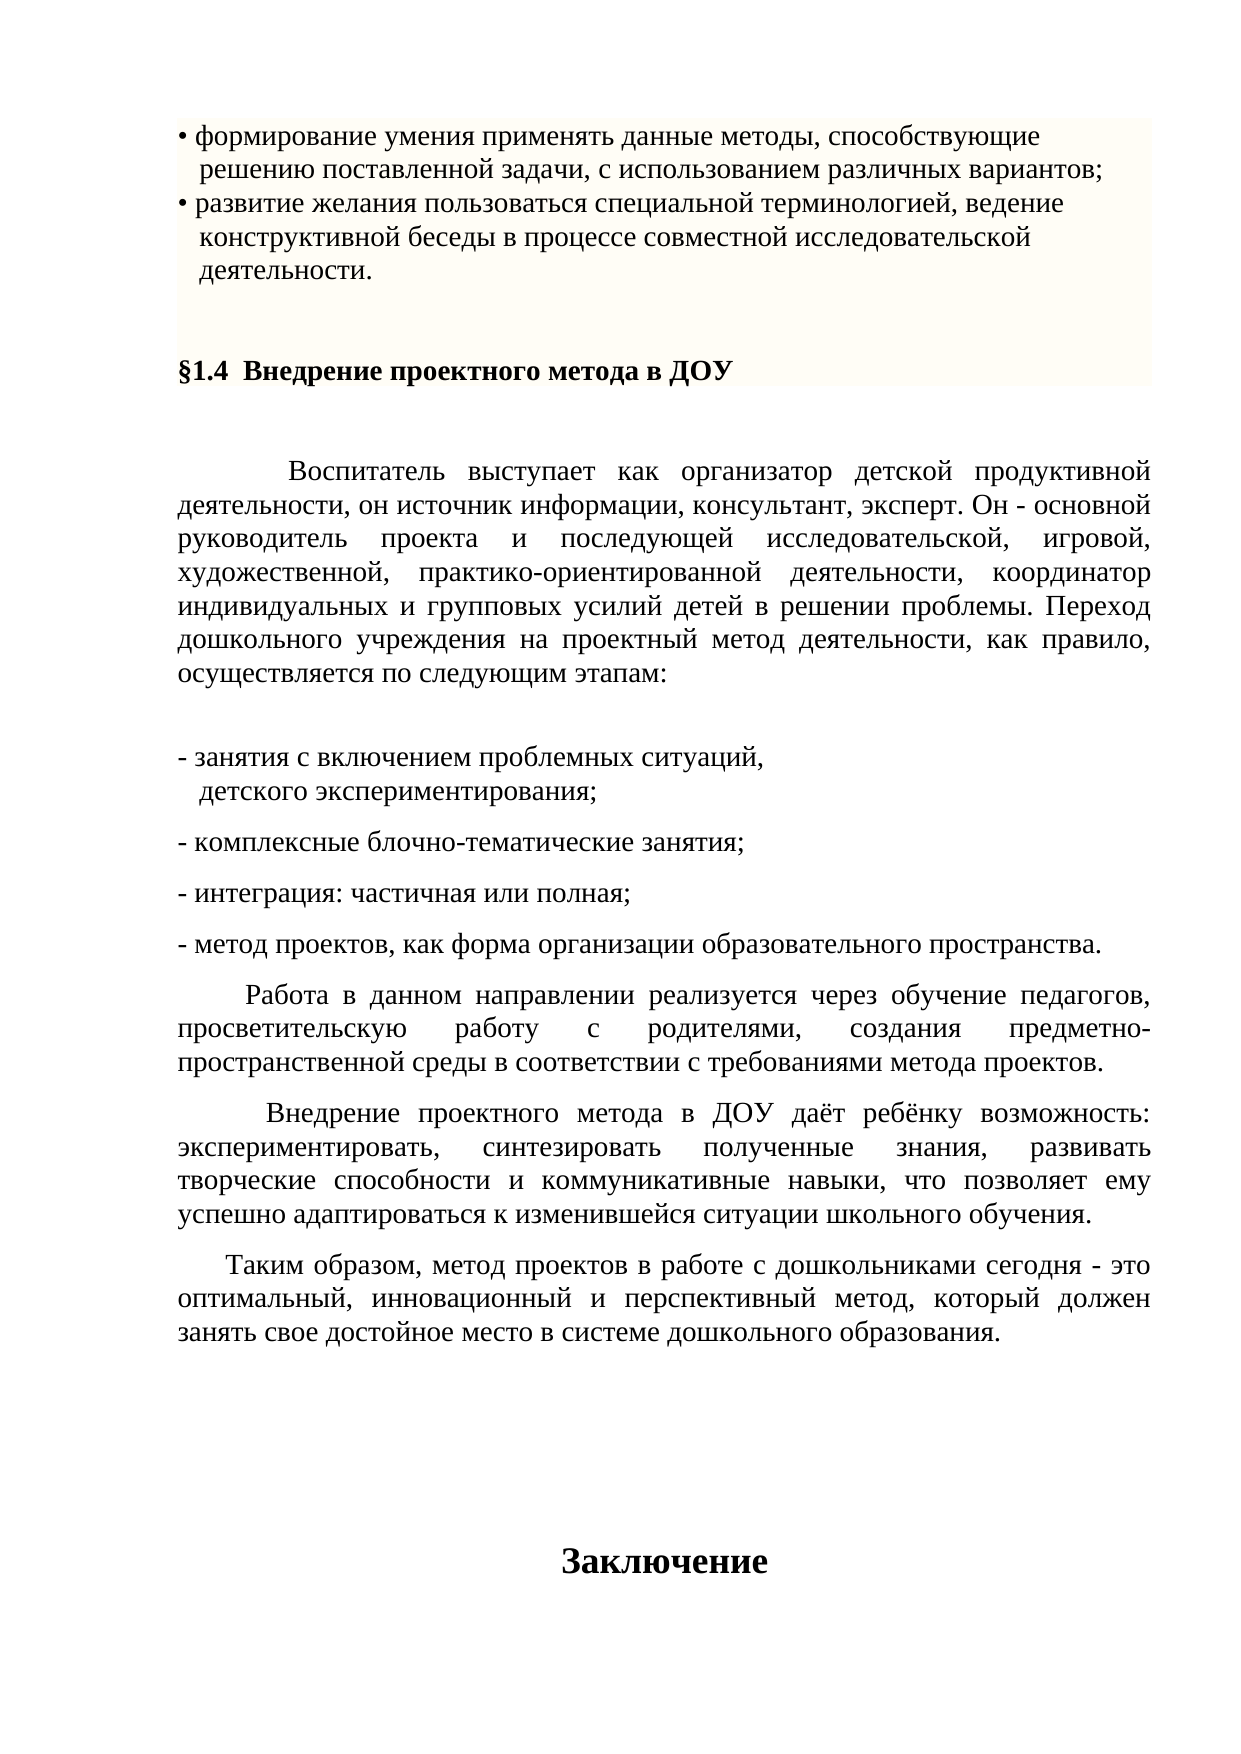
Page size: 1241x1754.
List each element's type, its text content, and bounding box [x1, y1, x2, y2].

text детского экспериментирования; [177, 773, 1152, 806]
text - метод проектов, как форма организации образовательного пространства. [177, 926, 1152, 959]
text §1.4 Внедрение проектного метода в ДОУ [177, 353, 1152, 386]
text конструктивной беседы в процессе совместной исследовательской [177, 219, 1152, 252]
text - интеграция: частичная или полная; [177, 875, 1152, 908]
text Таким образом, метод проектов в работе с дошкольниками сегодня - это оптимальный, инновационный и перспективный метод, который должен занять свое достойное место в системе дошкольного образования. [177, 1247, 1152, 1347]
text Внедрение проектного метода в ДОУ даёт ребёнку возможность: экспериментировать, синтезировать полученные знания, развивать творческие способности и коммуникативные навыки, что позволяет ему успешно адаптироваться к изменившейся ситуации школьного обучения. [177, 1095, 1152, 1229]
text решению поставленной задачи, с использованием различных вариантов; • развитие желания пользоваться специальной терминологией, ведение [177, 152, 1152, 219]
text Воспитатель выступает как организатор детской продуктивной деятельности, он источник информации, консультант, эксперт. Он - основной руководитель проекта и последующей исследовательской, игровой, художественной, практико-ориентированной деятельности, координатор индивидуальных и групповых усилий детей в решении проблемы. Переход дошкольного учреждения на проектный метод деятельности, как правило, осуществляется по следующим этапам: [177, 453, 1152, 688]
text - занятия с включением проблемных ситуаций, [177, 739, 1152, 773]
text • формирование умения применять данные методы, способствующие [177, 118, 1152, 152]
text - комплексные блочно-тематические занятия; [177, 824, 1152, 857]
text деятельности. [177, 252, 1152, 286]
text Работа в данном направлении реализуется через обучение педагогов, просветительскую работу с родителями, создания предметно-пространственной среды в соответствии с требованиями метода проектов. [177, 977, 1152, 1078]
text Заключение [177, 1538, 1152, 1581]
